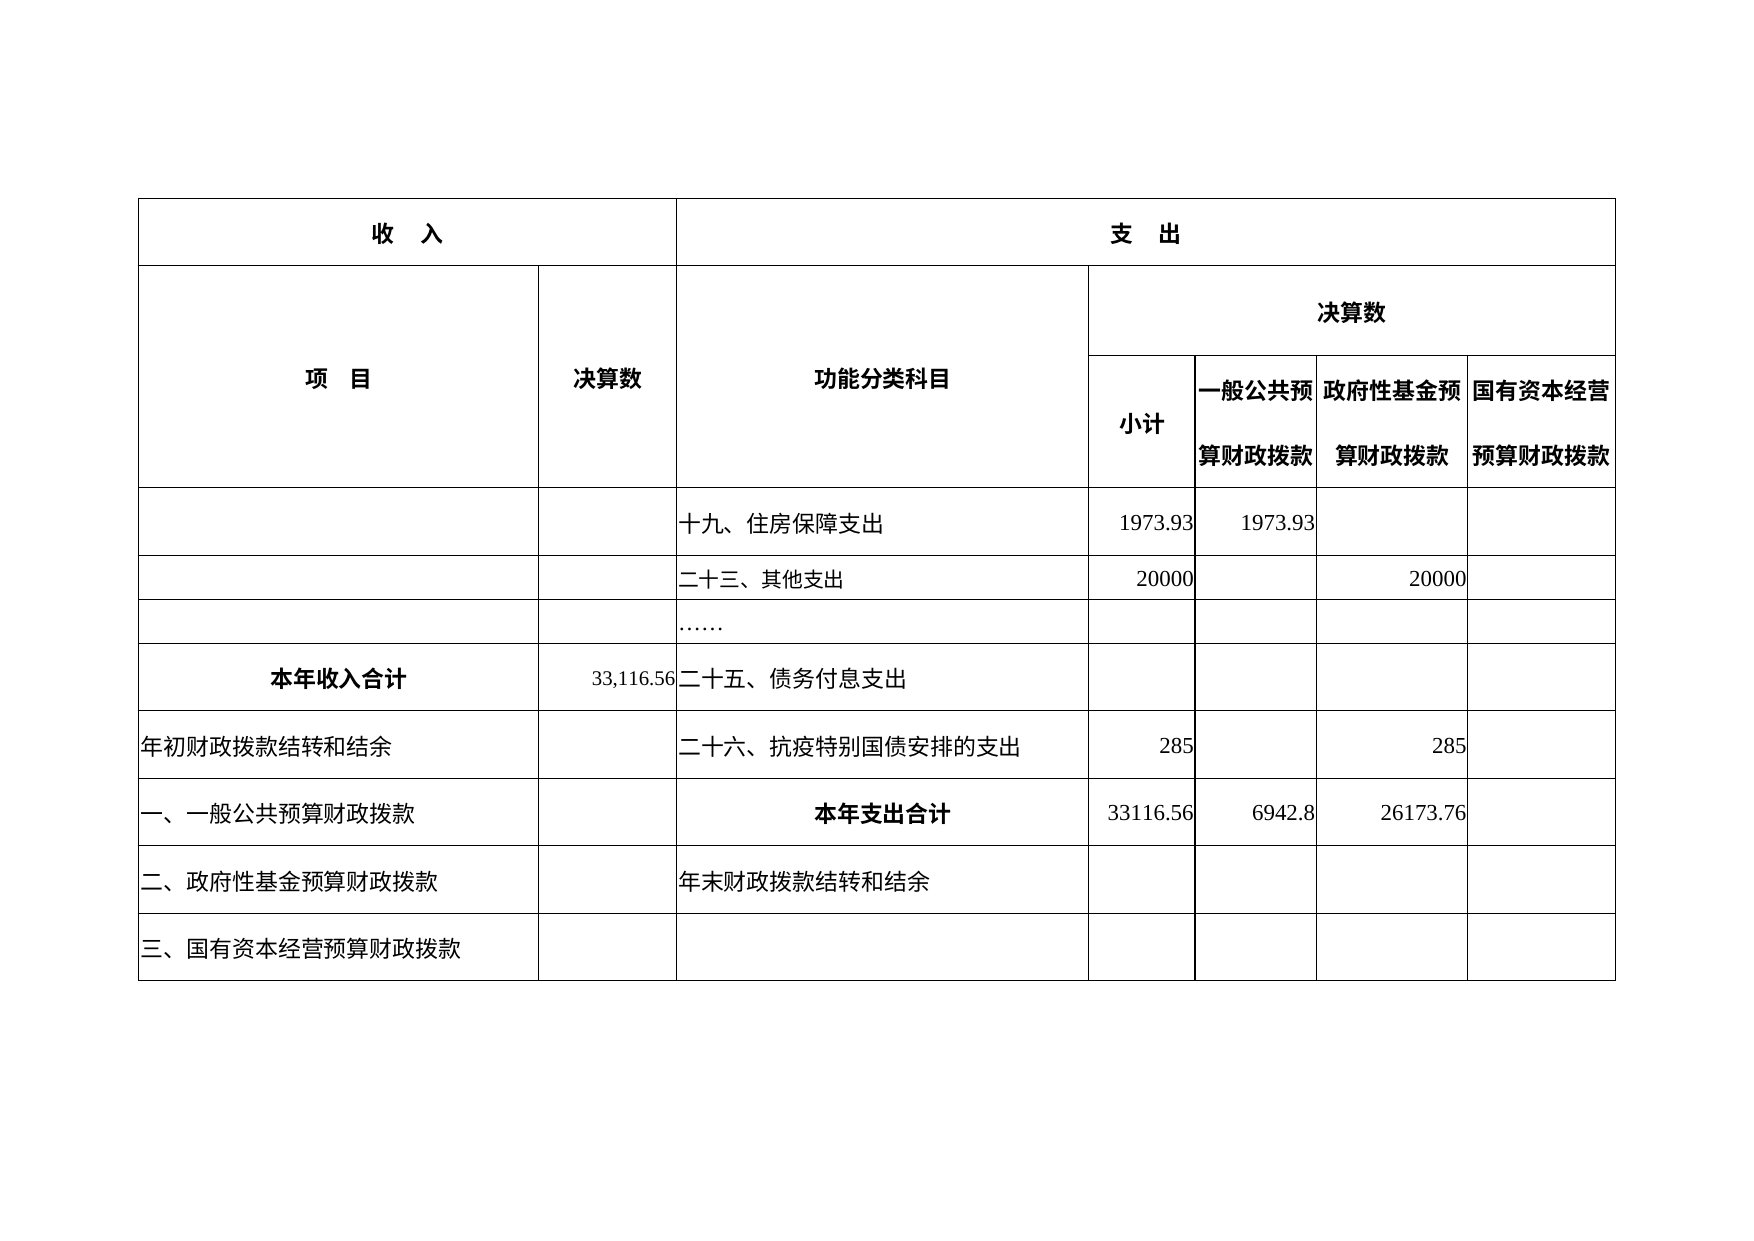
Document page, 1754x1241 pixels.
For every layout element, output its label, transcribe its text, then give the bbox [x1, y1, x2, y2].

table_cell [1089, 644, 1194, 710]
table_cell 33,116.56 [539, 644, 676, 710]
table_cell [1468, 914, 1615, 980]
table_header 支 出 [677, 199, 1615, 265]
table_cell [1196, 914, 1316, 980]
table_header 收 入 [139, 199, 676, 265]
table_cell [1089, 846, 1194, 913]
table_cell [539, 711, 676, 778]
table_cell [1468, 779, 1615, 845]
table_cell 本年收入合计 [139, 644, 538, 710]
table_cell 项 目 [139, 266, 538, 487]
table_cell 二十五、债务付息支出 [677, 644, 1088, 710]
table_cell 决算数 [1089, 266, 1615, 355]
table_cell 功能分类科目 [677, 266, 1088, 487]
table_cell [1317, 600, 1467, 642]
table_cell [139, 488, 538, 555]
table_cell [1317, 644, 1467, 710]
table_cell 一、一般公共预算财政拨款 [139, 779, 538, 845]
table_cell 年初财政拨款结转和结余 [139, 711, 538, 778]
table_cell [677, 914, 1088, 980]
table_cell [1468, 846, 1615, 913]
table_cell [139, 600, 538, 642]
table_cell [139, 556, 538, 599]
table_cell [1468, 556, 1615, 599]
table_cell 二、政府性基金预算财政拨款 [139, 846, 538, 913]
table_cell [1196, 600, 1316, 642]
table_cell 一般公共预算财政拨款 [1196, 356, 1316, 487]
table_cell [539, 914, 676, 980]
table_cell [1196, 846, 1316, 913]
table_cell 本年支出合计 [677, 779, 1088, 845]
table_cell 小计 [1089, 356, 1194, 487]
table_cell [1468, 488, 1615, 555]
table_cell [1317, 488, 1467, 555]
table_cell [539, 488, 676, 555]
table_cell 年末财政拨款结转和结余 [677, 846, 1088, 913]
table_cell 国有资本经营预算财政拨款 [1468, 356, 1615, 487]
table_cell [1089, 600, 1194, 642]
table_cell 十九、住房保障支出 [677, 488, 1088, 555]
table_cell [539, 779, 676, 845]
table_cell [1089, 914, 1194, 980]
table_cell 6942.8 [1196, 779, 1316, 845]
table_cell 20000 [1317, 556, 1467, 599]
table_cell [539, 600, 676, 642]
table_cell 285 [1089, 711, 1194, 778]
table_cell [1468, 711, 1615, 778]
table_cell 1973.93 [1089, 488, 1194, 555]
table_cell [539, 556, 676, 599]
table_cell 26173.76 [1317, 779, 1467, 845]
table_cell [1317, 914, 1467, 980]
table_cell 20000 [1089, 556, 1194, 599]
table_cell [1317, 846, 1467, 913]
table_cell 1973.93 [1196, 488, 1316, 555]
table_cell [1468, 644, 1615, 710]
table_cell [1196, 711, 1316, 778]
table_cell [1468, 600, 1615, 642]
table_cell [1196, 644, 1316, 710]
table_cell 33116.56 [1089, 779, 1194, 845]
table_cell 三、国有资本经营预算财政拨款 [139, 914, 538, 980]
table_cell 285 [1317, 711, 1467, 778]
table_cell [539, 846, 676, 913]
table_cell …… [677, 600, 1088, 642]
table_cell 决算数 [539, 266, 676, 487]
table_cell 二十三、其他支出 [677, 556, 1088, 599]
table_cell [1196, 556, 1316, 599]
table_cell 政府性基金预算财政拨款 [1317, 356, 1467, 487]
table_cell 二十六、抗疫特别国债安排的支出 [677, 711, 1088, 778]
